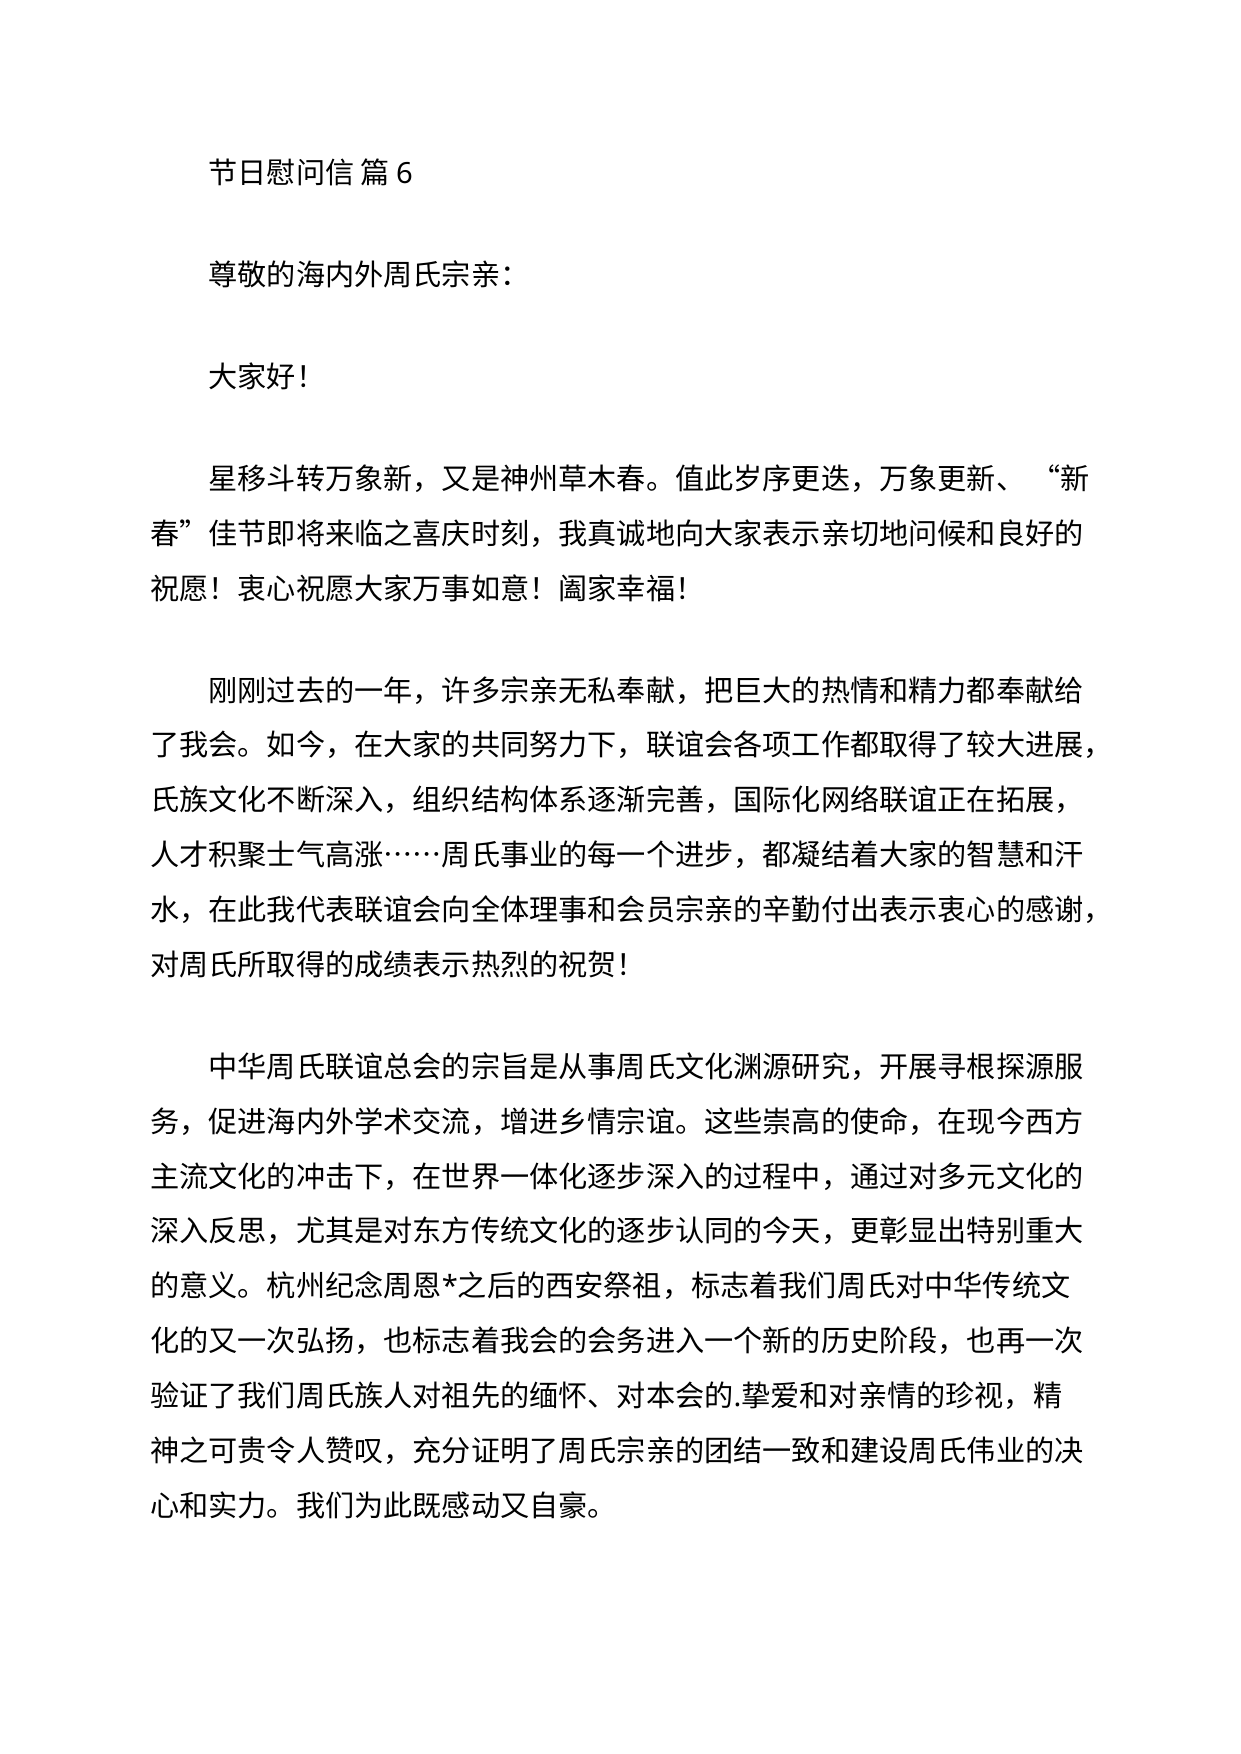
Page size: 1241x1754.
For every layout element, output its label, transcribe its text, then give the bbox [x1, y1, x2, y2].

text 中华周氏联谊总会的宗旨是从事周氏文化渊源研究，开展寻根探源服务，促进海内外学术交流，增进乡情宗谊。这些崇高的使命，在现今西方主流文化的冲击下，在世界一体化逐步深入的过程中，通过对多元文化的深入反思，尤其是对东方传统文化的逐步认同的今天，更彰显出特别重大的意义。杭州纪念周恩*之后的西安祭祖，标志着我们周氏对中华传统文化的又一次弘扬，也标志着我会的会务进入一个新的历史阶段，也再一次验证了我们周氏族人对祖先的缅怀、对本会的.挚爱和对亲情的珍视，精神之可贵令人赞叹，充分证明了周氏宗亲的团结一致和建设周氏伟业的决心和实力。我们为此既感动又自豪。 [150, 1043, 1090, 1525]
text 大家好！ [150, 354, 1090, 396]
text 节日慰问信 篇6 [150, 150, 1090, 192]
text 刚刚过去的一年，许多宗亲无私奉献，把巨大的热情和精力都奉献给了我会。如今，在大家的共同努力下，联谊会各项工作都取得了较大进展，氏族文化不断深入，组织结构体系逐渐完善，国际化网络联谊正在拓展，人才积聚士气高涨……周氏事业的每一个进步，都凝结着大家的智慧和汗水，在此我代表联谊会向全体理事和会员宗亲的辛勤付出表示衷心的感谢，对周氏所取得的成绩表示热烈的祝贺！ [150, 667, 1090, 984]
text 尊敬的海内外周氏宗亲： [150, 252, 1090, 294]
text 星移斗转万象新，又是神州草木春。值此岁序更迭，万象更新、 “新春”佳节即将来临之喜庆时刻，我真诚地向大家表示亲切地问候和良好的祝愿！衷心祝愿大家万事如意！阖家幸福！ [150, 456, 1090, 608]
